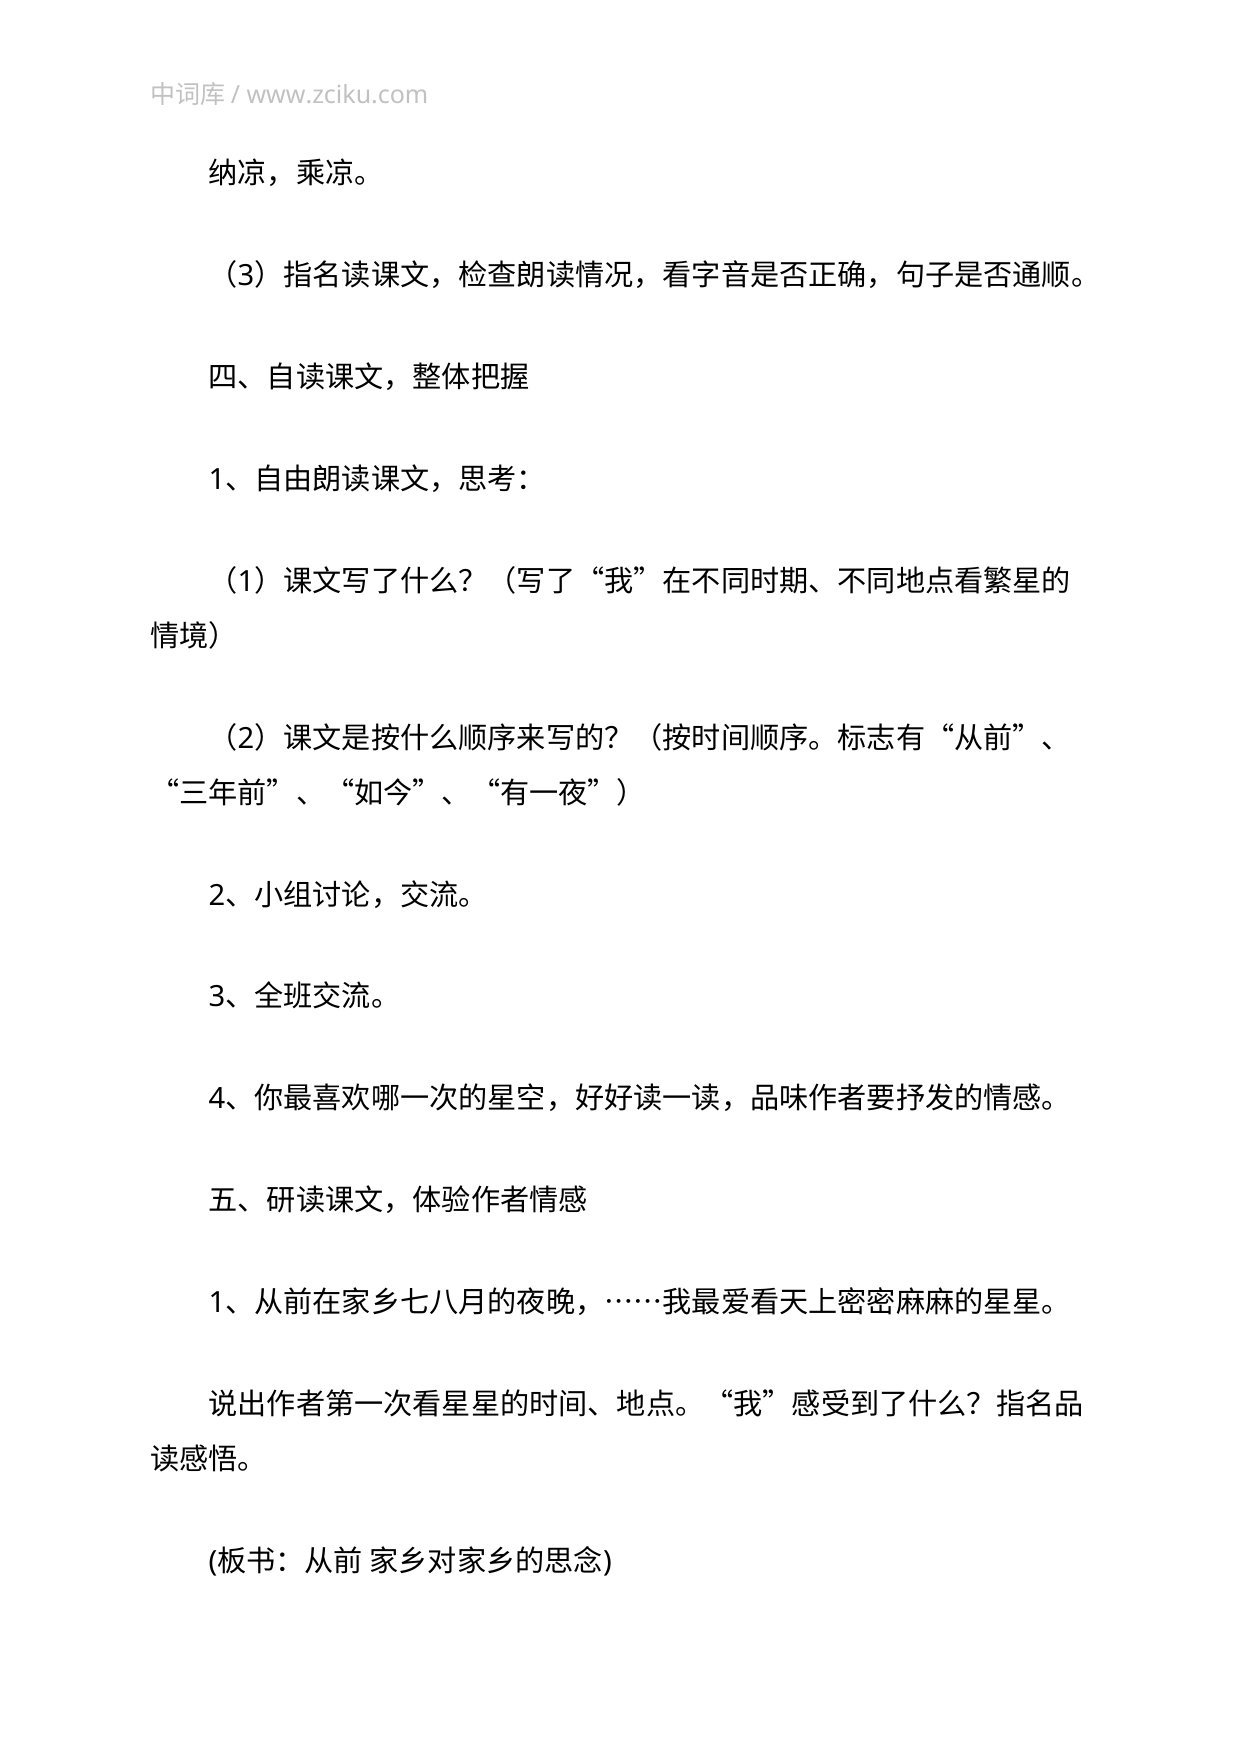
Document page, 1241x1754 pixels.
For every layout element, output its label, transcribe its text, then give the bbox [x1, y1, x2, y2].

text 四、自读课文，整体把握 [150, 354, 1090, 396]
text 3、全班交流。 [150, 973, 1090, 1015]
text 说出作者第一次看星星的时间、地点。“我”感受到了什么？指名品读感悟。 [150, 1381, 1090, 1478]
text 2、小组讨论，交流。 [150, 871, 1090, 913]
text (板书：从前 家乡对家乡的思念) [150, 1537, 1090, 1580]
text 1、自由朗读课文，思考： [150, 456, 1090, 498]
text （1）课文写了什么？（写了“我”在不同时期、不同地点看繁星的情境） [150, 557, 1090, 655]
text 1、从前在家乡七八月的夜晚，……我最爱看天上密密麻麻的星星。 [150, 1279, 1090, 1321]
text 五、研读课文，体验作者情感 [150, 1177, 1090, 1219]
text 4、你最喜欢哪一次的星空，好好读一读，品味作者要抒发的情感。 [150, 1075, 1090, 1117]
text （3）指名读课文，检查朗读情况，看字音是否正确，句子是否通顺。 [150, 252, 1090, 294]
text 纳凉，乘凉。 [150, 150, 1090, 192]
text （2）课文是按什么顺序来写的？（按时间顺序。标志有“从前”、“三年前”、“如今”、“有一夜”） [150, 714, 1090, 812]
